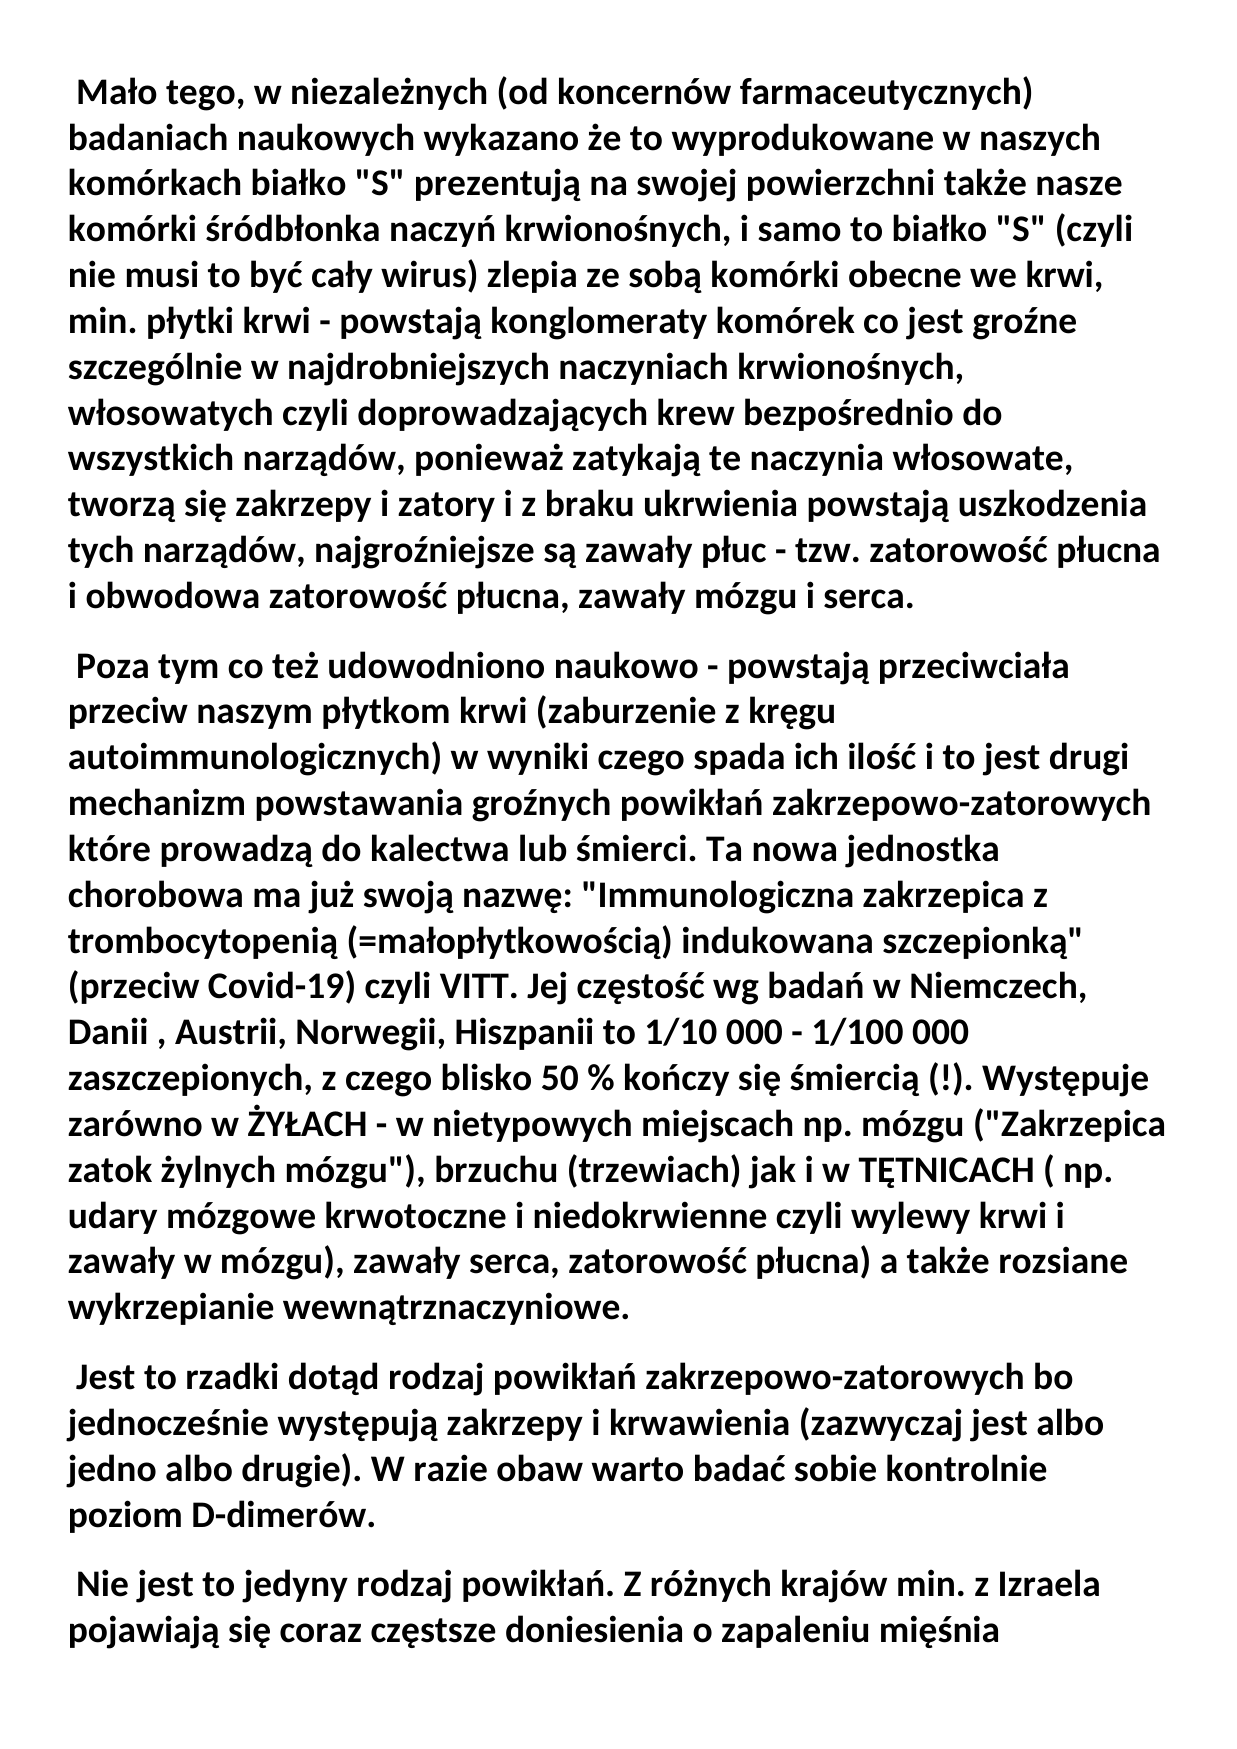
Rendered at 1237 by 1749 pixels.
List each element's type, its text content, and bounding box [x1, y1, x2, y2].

text Mało tego, w niezależnych (od koncernów farmaceutycznych) badaniach naukowych wykazano że to wyprodukowane w naszych komórkach białko "S" prezentują na swojej powierzchni także nasze komórki śródbłonka naczyń krwionośnych, i samo to białko "S" (czyli nie musi to być cały wirus) zlepia ze sobą komórki obecne we krwi, min. płytki krwi - powstają konglomeraty komórek co jest groźne szczególnie w najdrobniejszych naczyniach krwionośnych, włosowatych czyli doprowadzających krew bezpośrednio do wszystkich narządów, ponieważ zatykają te naczynia włosowate, tworzą się zakrzepy i zatory i z braku ukrwienia powstają uszkodzenia tych narządów, najgroźniejsze są zawały płuc - tzw. zatorowość płucna i obwodowa zatorowość płucna, zawały mózgu i serca. [68, 68, 1169, 618]
text Poza tym co też udowodniono naukowo - powstają przeciwciała przeciw naszym płytkom krwi (zaburzenie z kręgu autoimmunologicznych) w wyniki czego spada ich ilość i to jest drugi mechanizm powstawania groźnych powikłań zakrzepowo-zatorowych które prowadzą do kalectwa lub śmierci. Ta nowa jednostka chorobowa ma już swoją nazwę: "Immunologiczna zakrzepica z trombocytopenią (=małopłytkowością) indukowana szczepionką" (przeciw Covid-19) czyli VITT. Jej częstość wg badań w Niemczech, Danii , Austrii, Norwegii, Hiszpanii to 1/10 000 - 1/100 000 zaszczepionych, z czego blisko 50 % kończy się śmiercią (!). Występuje zarówno w ŻYŁACH - w nietypowych miejscach np. mózgu ("Zakrzepica zatok żylnych mózgu"), brzuchu (trzewiach) jak i w TĘTNICACH ( np. udary mózgowe krwotoczne i niedokrwienne czyli wylewy krwi i zawały w mózgu), zawały serca, zatorowość płucna) a także rozsiane wykrzepianie wewnątrznaczyniowe. [68, 642, 1169, 1329]
text Jest to rzadki dotąd rodzaj powikłań zakrzepowo-zatorowych bo jednocześnie występują zakrzepy i krwawienia (zazwyczaj jest albo jedno albo drugie). W razie obaw warto badać sobie kontrolnie poziom D-dimerów. [68, 1353, 1169, 1536]
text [68, 1560, 1169, 1652]
